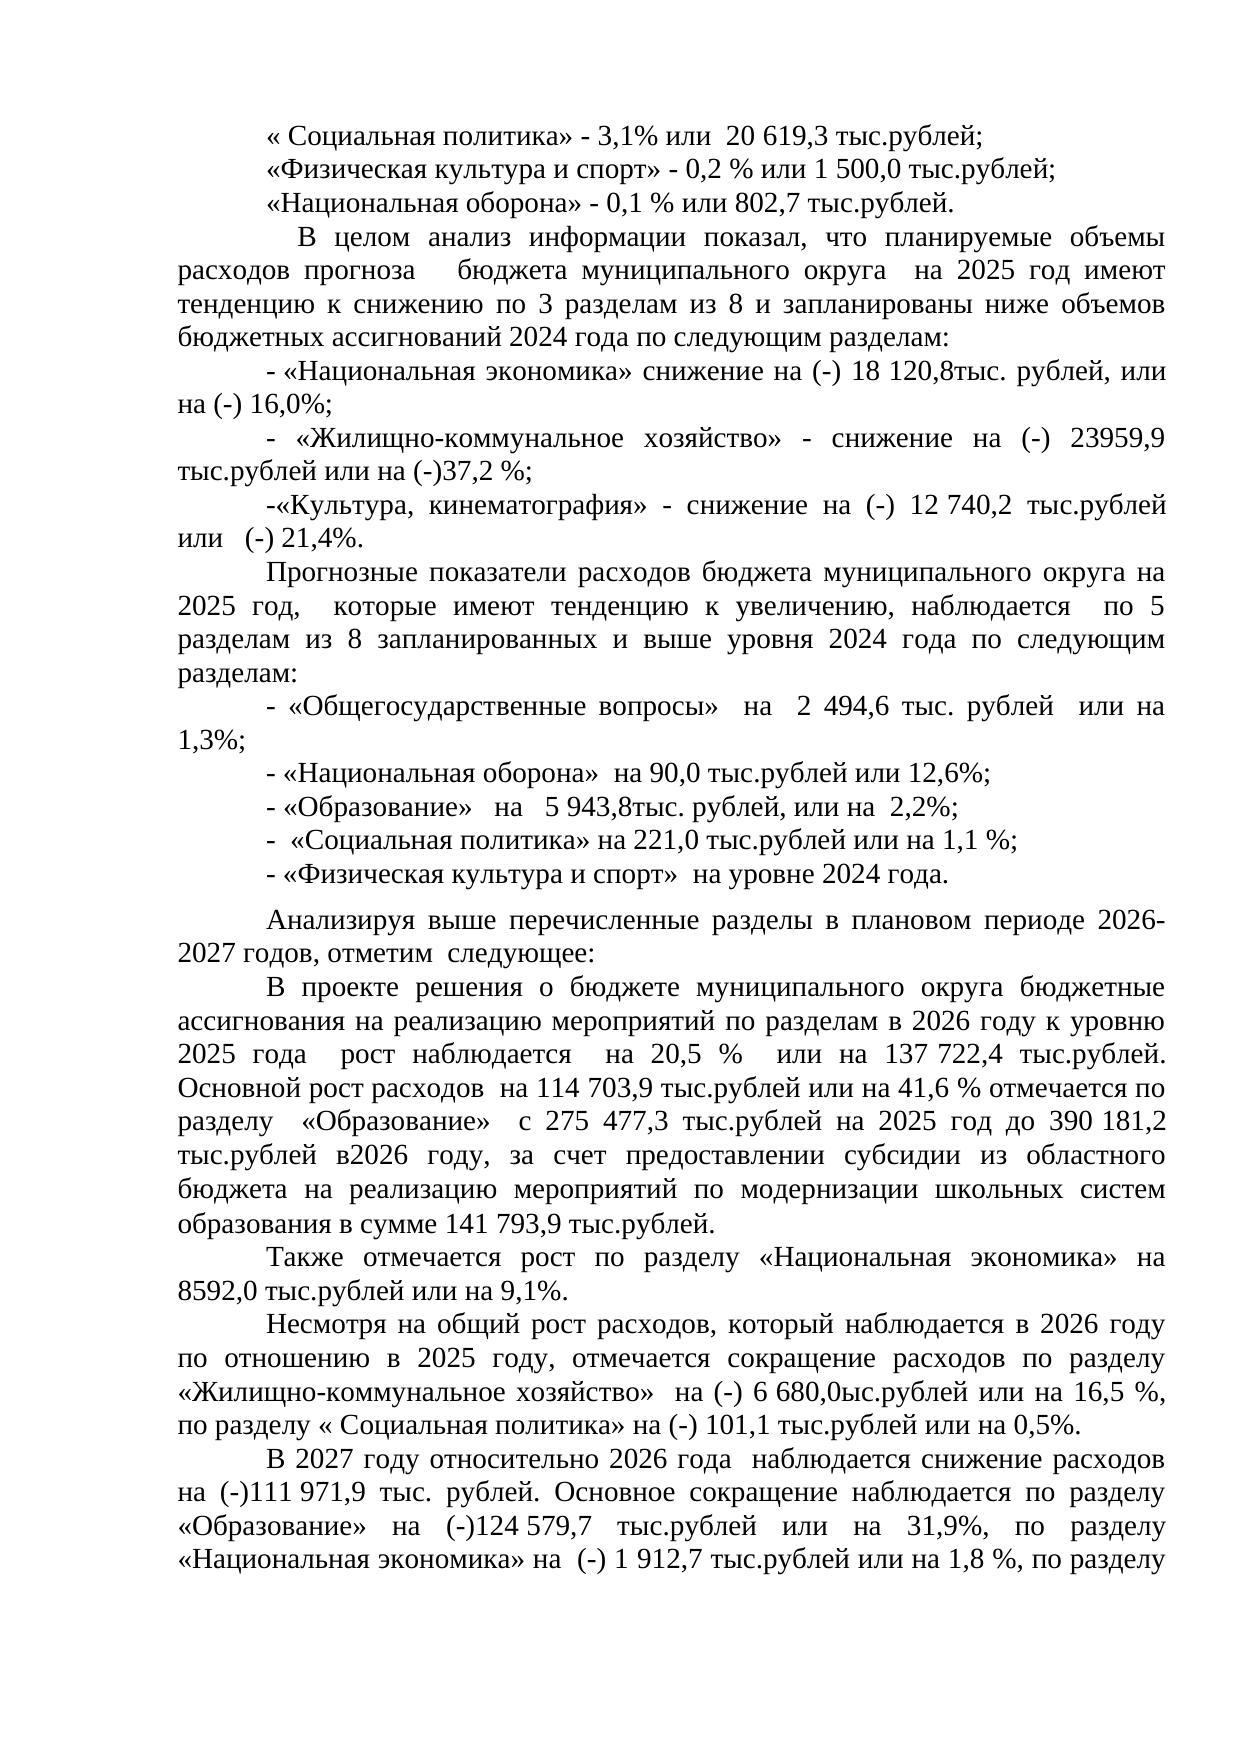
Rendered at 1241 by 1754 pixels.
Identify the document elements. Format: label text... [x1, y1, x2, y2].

text Также отмечается рост по разделу «Национальная экономика» на 8592,0 тыс.рублей или на 9,1%. [177, 1239, 1167, 1307]
text - «Общегосударственные вопросы» на 2 494,6 тыс. рублей или на 1,3%; [177, 688, 1167, 755]
text - «Физическая культура и спорт» на уровне 2024 года. [177, 856, 1167, 889]
text « Социальная политика» - 3,1% или 20 619,3 тыс.рублей; [177, 118, 1167, 152]
text Анализируя выше перечисленные разделы в плановом периоде 2026-2027 годов, отметим следующее: [177, 902, 1167, 969]
text - «Национальная экономика» снижение на (-) 18 120,8тыс. рублей, или на (-) 16,0%; [177, 353, 1167, 420]
text - «Национальная оборона» на 90,0 тыс.рублей или 12,6%; [177, 755, 1167, 789]
text В проекте решения о бюджете муниципального округа бюджетные ассигнования на реализацию мероприятий по разделам в 2026 году к уровню 2025 года рост наблюдается на 20,5 % или на 137 722,4 тыс.рублей. Основной рост расходов на 114 703,9 тыс.рублей или на 41,6 % отмечается по разделу «Образование» с 275 477,3 тыс.рублей на 2025 год до 390 181,2 тыс.рублей в2026 году, за счет предоставлении субсидии из областного бюджета на реализацию мероприятий по модернизации школьных систем образования в сумме 141 793,9 тыс.рублей. [177, 969, 1167, 1239]
text - «Жилищно-коммунальное хозяйство» - снижение на (-) 23959,9 тыс.рублей или на (-)37,2 %; [177, 420, 1167, 487]
text - «Социальная политика» на 221,0 тыс.рублей или на 1,1 %; [177, 822, 1167, 856]
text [177, 1441, 1167, 1575]
text - «Образование» на 5 943,8тыс. рублей, или на 2,2%; [177, 789, 1167, 822]
text -«Культура, кинематография» - снижение на (-) 12 740,2 тыс.рублей или (-) 21,4%. [177, 487, 1167, 554]
text Прогнозные показатели расходов бюджета муниципального округа на 2025 год, которые имеют тенденцию к увеличению, наблюдается по 5 разделам из 8 запланированных и выше уровня 2024 года по следующим разделам: [177, 554, 1167, 688]
text «Национальная оборона» - 0,1 % или 802,7 тыс.рублей. [177, 185, 1167, 219]
text «Физическая культура и спорт» - 0,2 % или 1 500,0 тыс.рублей; [177, 152, 1167, 185]
text Несмотря на общий рост расходов, который наблюдается в 2026 году по отношению в 2025 году, отмечается сокращение расходов по разделу «Жилищно-коммунальное хозяйство» на (-) 6 680,0ыс.рублей или на 16,5 %, по разделу « Социальная политика» на (-) 101,1 тыс.рублей или на 0,5%. [177, 1307, 1167, 1441]
text В целом анализ информации показал, что планируемые объемы расходов прогноза бюджета муниципального округа на 2025 год имеют тенденцию к снижению по 3 разделам из 8 и запланированы ниже объемов бюджетных ассигнований 2024 года по следующим разделам: [177, 219, 1167, 353]
